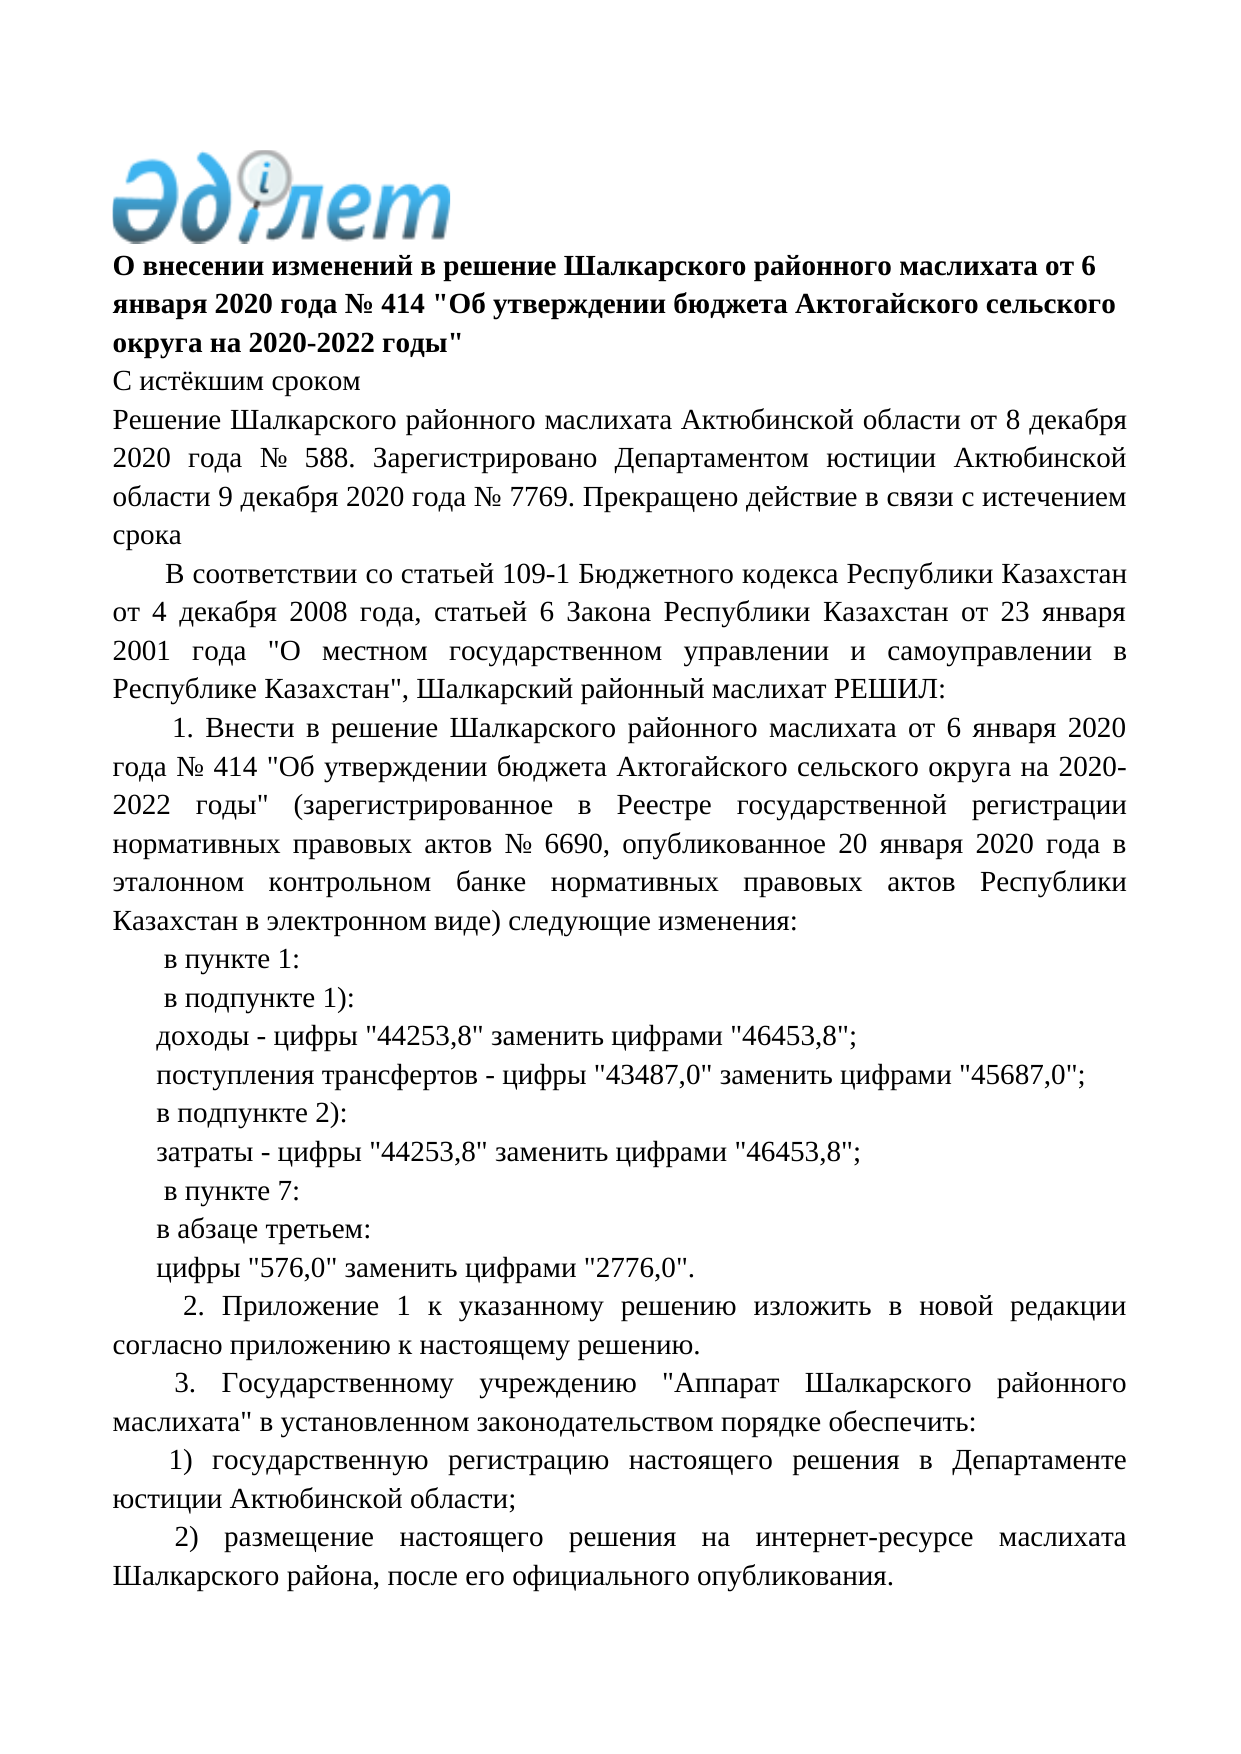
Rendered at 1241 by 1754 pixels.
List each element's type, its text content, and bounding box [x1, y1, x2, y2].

text 1. Внести в решение Шалкарского районного маслихата от 6 января 2020 года № 414 "Об утверждении бюджета Актогайского сельского округа на 2020-2022 годы" (зарегистрированное в Реестре государственной регистрации нормативных правовых актов № 6690, опубликованное 20 января 2020 года в эталонном контрольном банке нормативных правовых актов Республики Казахстан в электронном виде) следующие изменения: [112, 710, 1128, 936]
text Решение Шалкарского районного маслихата Актюбинской области от 8 декабря 2020 года № 588. Зарегистрировано Департаментом юстиции Актюбинской области 9 декабря 2020 года № 7769. Прекращено действие в связи с истечением срока [112, 402, 1128, 551]
text 3. Государственному учреждению "Аппарат Шалкарского районного маслихата" в установленном законодательством порядке обеспечить: [112, 1365, 1128, 1437]
text в подпункте 1): [112, 980, 1128, 1013]
text в абзаце третьем: [112, 1211, 1128, 1245]
text О внесении изменений в решение Шалкарского районного маслихата от 6 января 2020 года № 414 "Об утверждении бюджета Актогайского сельского округа на 2020-2022 годы" [112, 248, 1128, 358]
text в пункте 1: [112, 941, 1128, 975]
picture [112, 150, 451, 244]
text поступления трансфертов - цифры "43487,0" заменить цифрами "45687,0"; [112, 1057, 1128, 1091]
text в подпункте 2): [112, 1096, 1128, 1129]
text В соответствии со статьей 109-1 Бюджетного кодекса Республики Казахстан от 4 декабря 2008 года, статьей 6 Закона Республики Казахстан от 23 января 2001 года "О местном государственном управлении и самоуправлении в Республике Казахстан", Шалкарский районный маслихат РЕШИЛ: [112, 556, 1128, 705]
text доходы - цифры "44253,8" заменить цифрами "46453,8"; [112, 1018, 1128, 1052]
text цифры "576,0" заменить цифрами "2776,0". [112, 1250, 1128, 1283]
text 2) размещение настоящего решения на интернет-ресурсе маслихата Шалкарского района, после его официального опубликования. [112, 1519, 1128, 1592]
text 2. Приложение 1 к указанному решению изложить в новой редакции согласно приложению к настоящему решению. [112, 1288, 1128, 1360]
text 1) государственную регистрацию настоящего решения в Департаменте юстиции Актюбинской области; [112, 1442, 1128, 1514]
text затраты - цифры "44253,8" заменить цифрами "46453,8"; [112, 1134, 1128, 1168]
text в пункте 7: [112, 1173, 1128, 1206]
text С истёкшим сроком [112, 363, 1128, 397]
